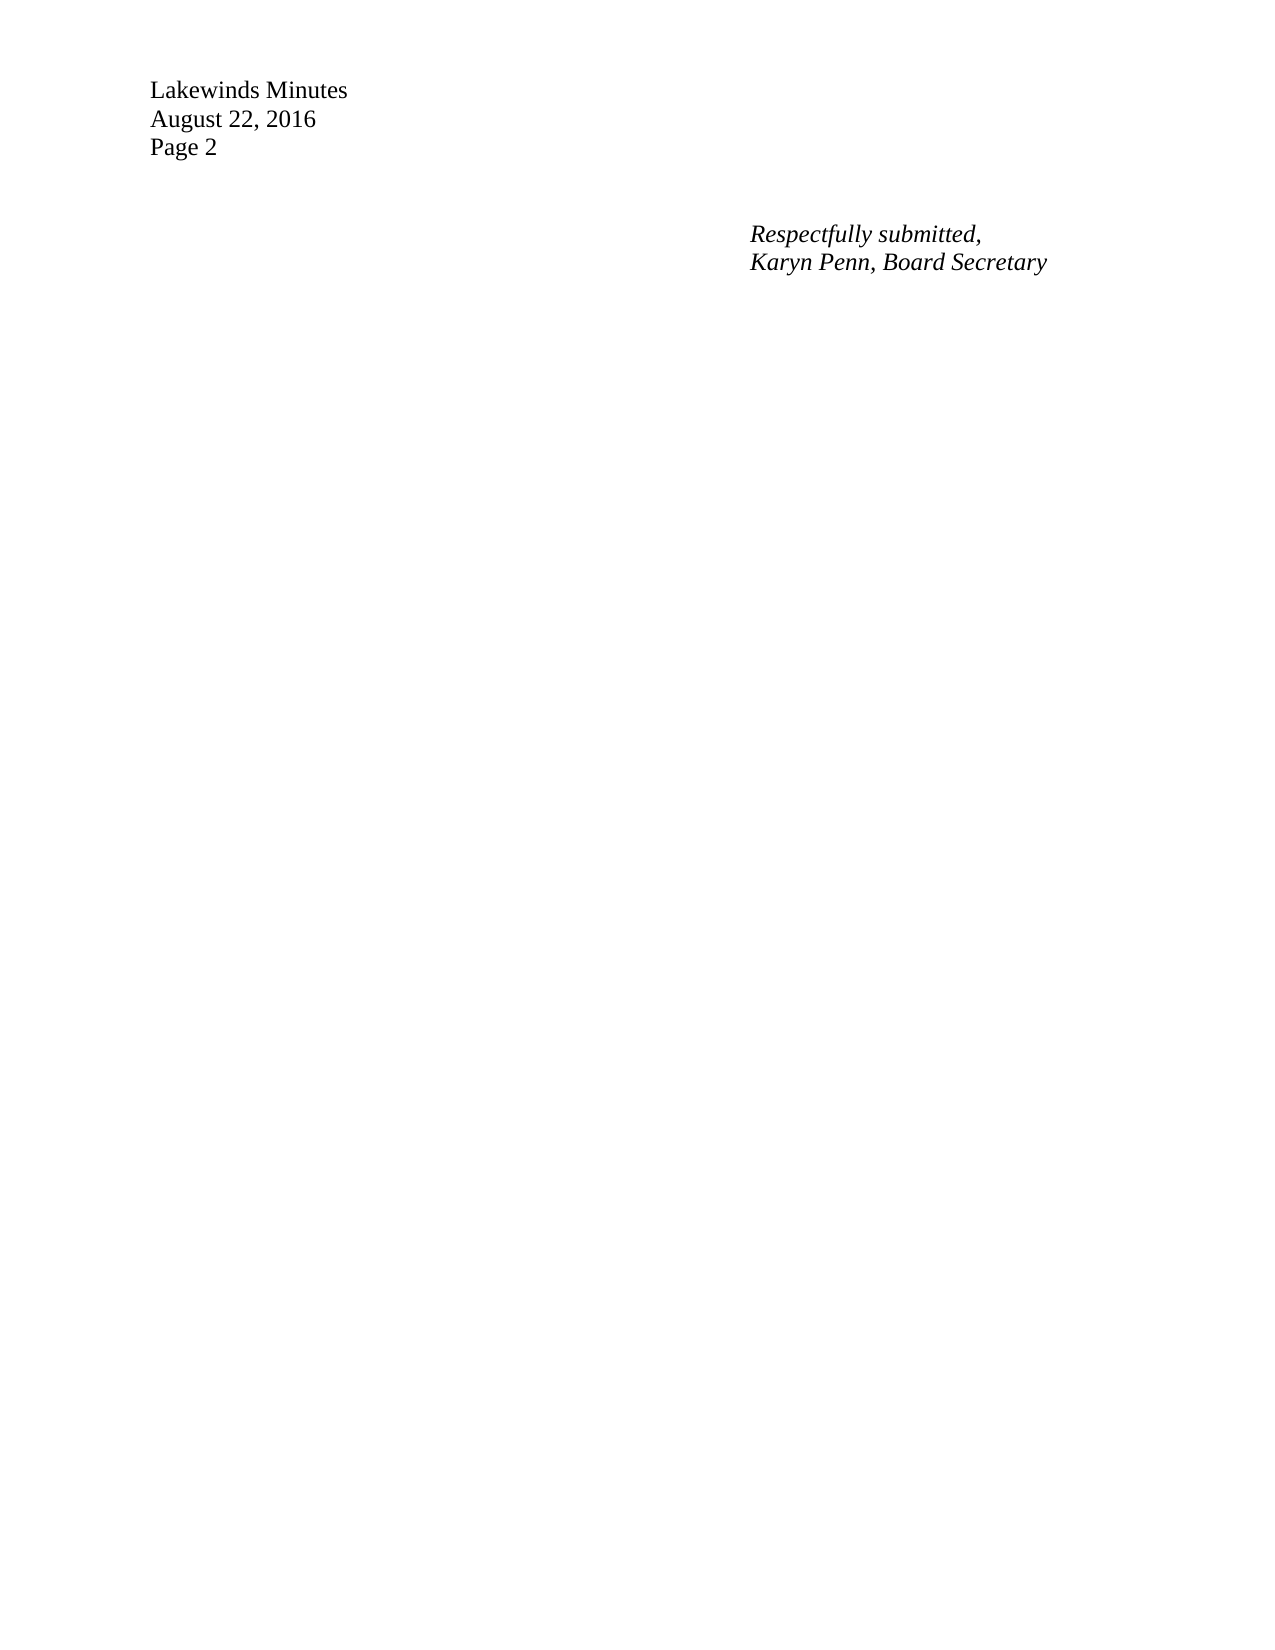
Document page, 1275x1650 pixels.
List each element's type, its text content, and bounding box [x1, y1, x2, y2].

text Respectfully submitted, [150, 219, 1125, 247]
text Karyn Penn, Board Secretary [150, 247, 1125, 276]
